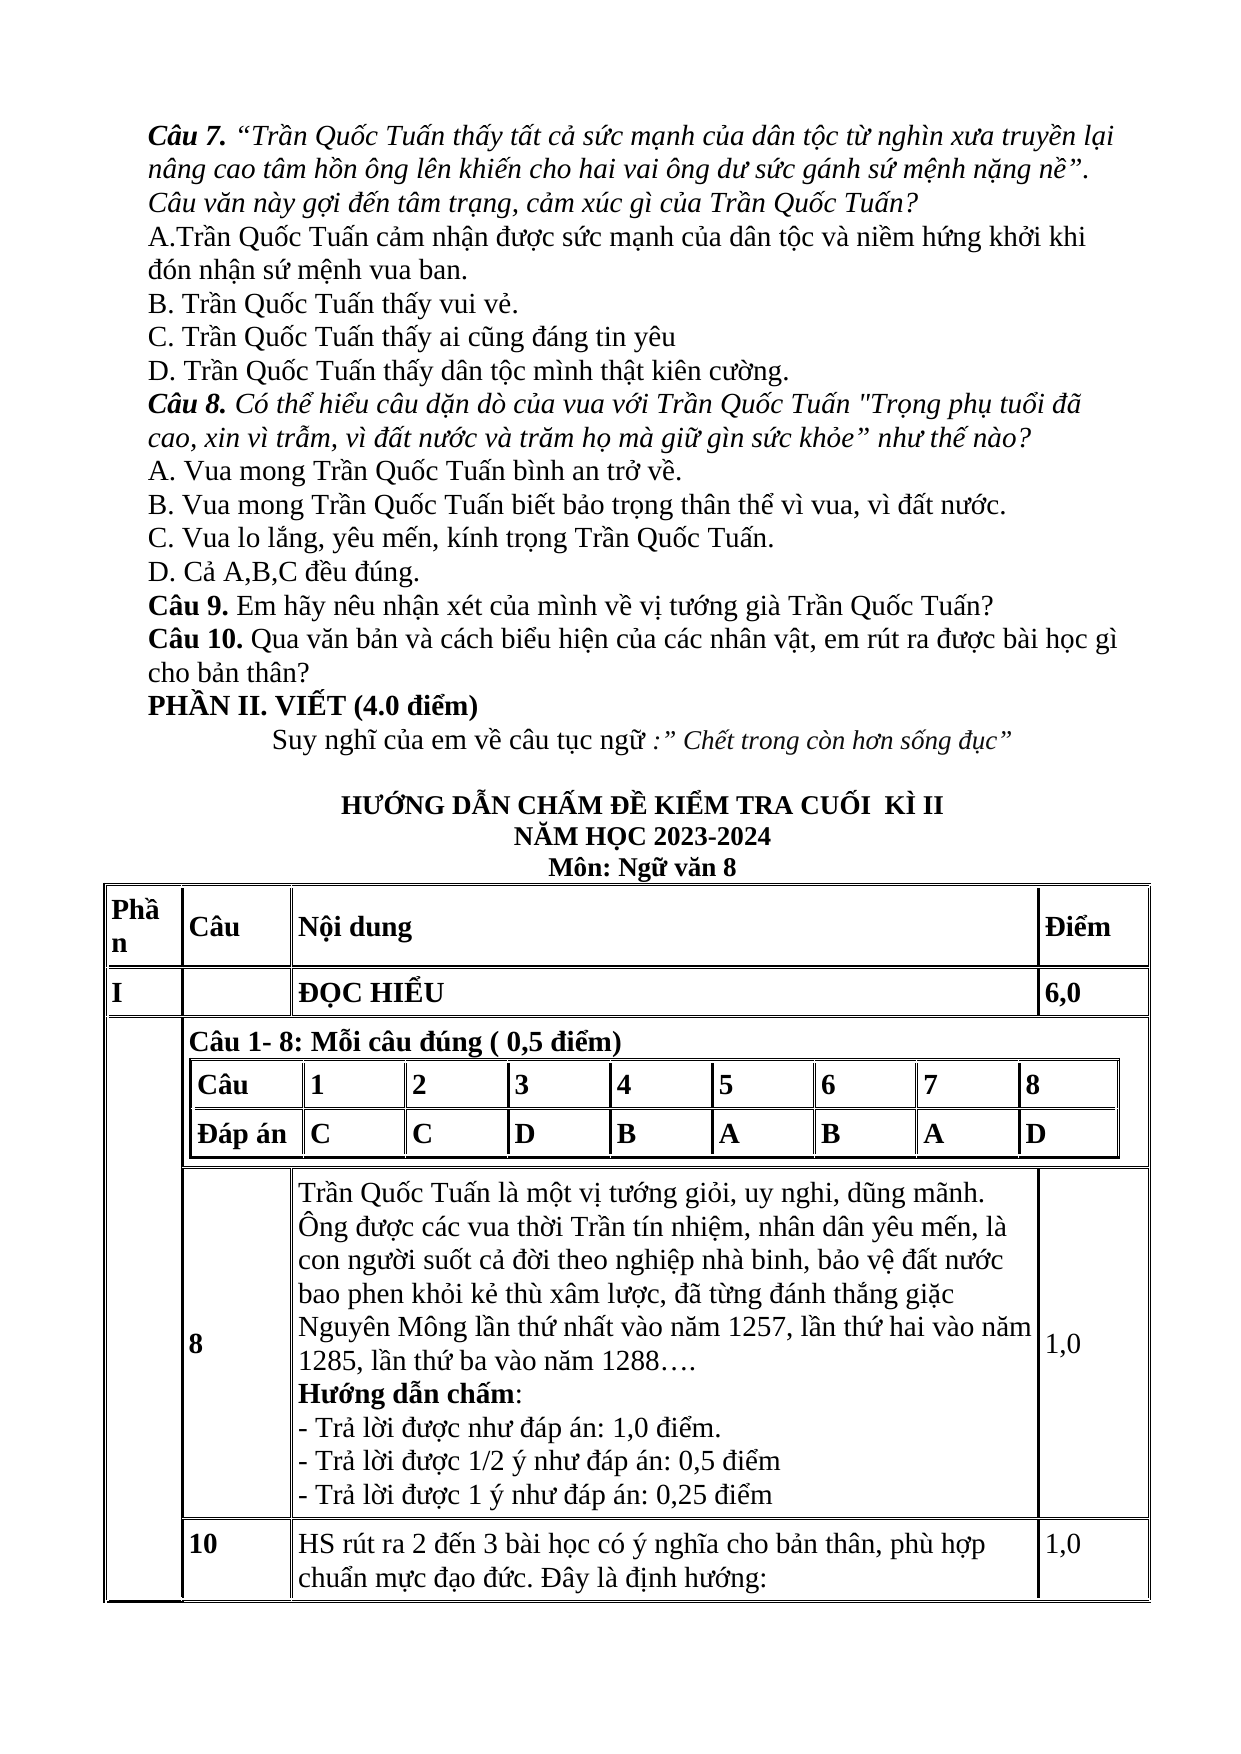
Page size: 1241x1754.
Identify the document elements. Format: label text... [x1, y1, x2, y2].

table_cell 8 [184, 1169, 290, 1517]
table_cell 1,0 [1040, 1169, 1148, 1517]
text C. Vua lo lắng, yêu mến, kính trọng Trần Quốc Tuấn. [148, 521, 1137, 554]
table_header Nội dung [292, 886, 1038, 965]
text NĂM HỌC 2023-2024 [148, 820, 1137, 851]
table_header Phần [107, 884, 182, 965]
text PHẦN II. VIẾT (4.0 điểm) [148, 688, 1137, 722]
table_cell [107, 1015, 182, 1599]
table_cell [292, 1520, 1038, 1599]
text B. Trần Quốc Tuấn thấy vui vẻ. [148, 286, 1137, 319]
text HƯỚNG DẪN CHẤM ĐỀ KIỂM TRA CUỐI KÌ II [148, 789, 1137, 820]
text A. Vua mong Trần Quốc Tuấn bình an trở về. [148, 453, 1137, 487]
text Môn: Ngữ văn 8 [148, 851, 1137, 882]
text D. Cả A,B,C đều đúng. [148, 554, 1137, 588]
table_cell 1,0 [1038, 1520, 1149, 1599]
table_cell 6,0 [1040, 969, 1148, 1014]
table_cell 10 [182, 1520, 292, 1599]
table_header Điểm [1038, 886, 1149, 965]
text Câu 7. “Trần Quốc Tuấn thấy tất cả sức mạnh của dân tộc từ nghìn xưa truyền lại nâng cao tâm hồn ông lên khiến cho hai vai ông dư sức gánh sứ mệnh nặng nề”. Câu văn này gợi đến tâm trạng, cảm xúc gì của Trần Quốc Tuấn? [148, 118, 1137, 219]
text Câu 8. Có thể hiểu câu dặn dò của vua với Trần Quốc Tuấn "Trọng phụ tuổi đã cao, xin vì trẫm, vì đất nước và trăm họ mà giữ gìn sức khỏe” như thế nào? [148, 386, 1137, 453]
table_cell I [107, 965, 181, 1014]
text D. Trần Quốc Tuấn thấy dân tộc mình thật kiên cường. [148, 353, 1137, 386]
table_header Câu [182, 886, 292, 965]
text B. Vua mong Trần Quốc Tuấn biết bảo trọng thân thể vì vua, vì đất nước. [148, 487, 1137, 521]
table_cell [184, 969, 290, 1014]
table_cell Trần Quốc Tuấn là một vị tướng giỏi, uy nghi, dũng mãnh. Ông được các vua thời Trần tín nhiệm, nhân dân yêu mến, là con người suốt cả đời theo nghiệp nhà binh, bảo vệ đất nước bao phen khỏi kẻ thù xâm lược, đã từng đánh thắng giặc Nguyên Mông lần thứ nhất vào năm 1257, lần thứ hai vào năm 1285, lần thứ ba vào năm 1288…. Hướng dẫn chấm: - Trả lời được như đáp án: 1,0 điểm. - Trả lời được 1/2 ý như đáp án: 0,5 điểm - Trả lời được 1 ý như đáp án: 0,25 điểm [293, 1169, 1037, 1517]
text Câu 9. Em hãy nêu nhận xét của mình về vị tướng già Trần Quốc Tuấn? [148, 588, 1137, 621]
table_cell ĐỌC HIỂU [293, 969, 1037, 1014]
text Câu 10. Qua văn bản và cách biểu hiện của các nhân vật, em rút ra được bài học gì cho bản thân? [148, 621, 1137, 688]
text Suy nghĩ của em về câu tục ngữ :” Chết trong còn hơn sống đục” [148, 722, 1137, 755]
text C. Trần Quốc Tuấn thấy ai cũng đáng tin yêu [148, 319, 1137, 353]
table_cell Câu 1- 8: Mỗi câu đúng ( 0,5 điểm) [184, 1018, 1148, 1166]
text A.Trần Quốc Tuấn cảm nhận được sức mạnh của dân tộc và niềm hứng khởi khi đón nhận sứ mệnh vua ban. [148, 219, 1137, 286]
